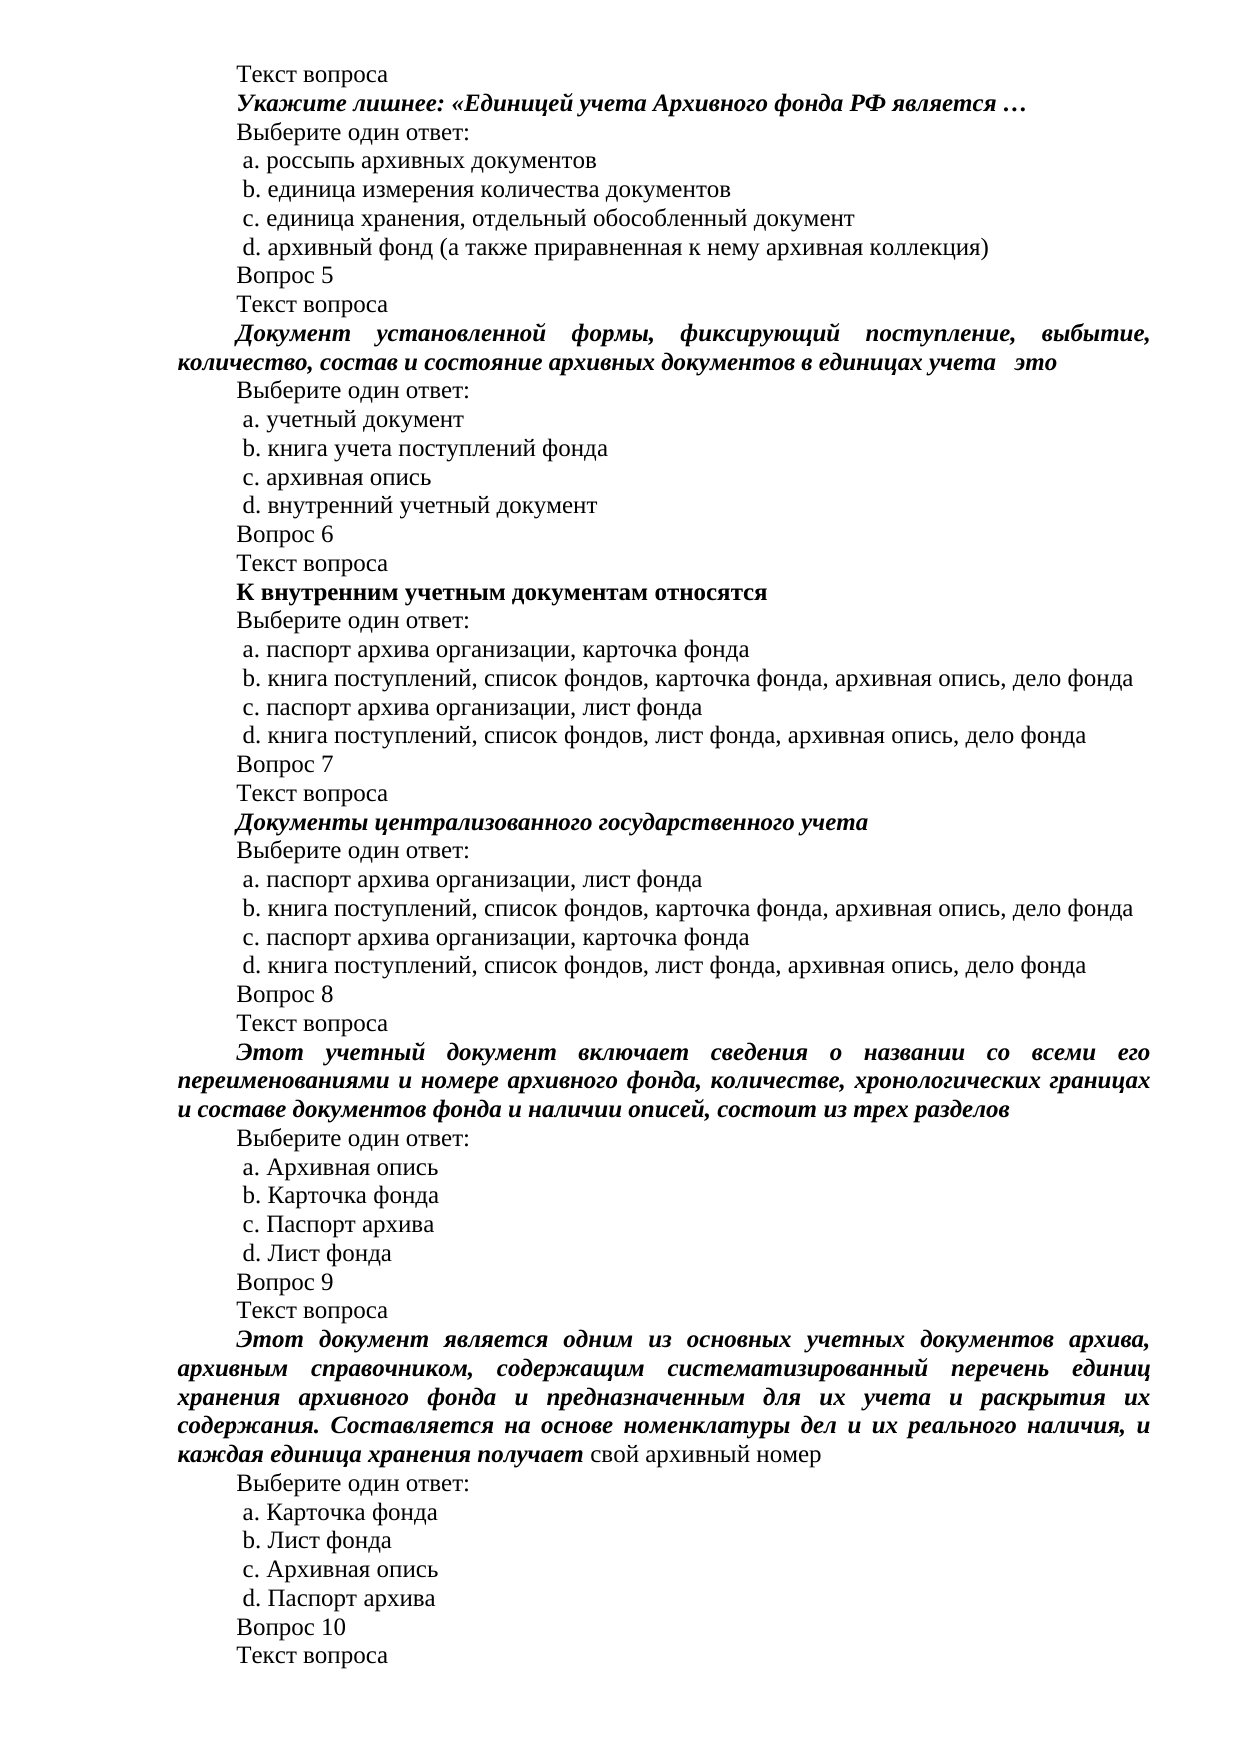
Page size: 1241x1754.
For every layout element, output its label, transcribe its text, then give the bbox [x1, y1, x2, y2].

text c. Архивная опись [177, 1554, 1152, 1583]
text a. россыпь архивных документов [177, 145, 1152, 174]
text b. книга поступлений, список фондов, карточка фонда, архивная опись, дело фонда [177, 893, 1152, 922]
text c. единица хранения, отдельный обособленный документ [177, 203, 1152, 232]
text b. книга учета поступлений фонда [177, 433, 1152, 462]
text Текст вопроса [177, 1295, 1152, 1324]
text Этот документ является одним из основных учетных документов архива, архивным справочником, содержащим систематизированный перечень единиц хранения архивного фонда и предназначенным для их учета и раскрытия их содержания. Составляется на основе номенклатуры дел и их реального наличия, и каждая единица хранения получает свой архивный номер [177, 1324, 1152, 1468]
text Вопрос 5 [177, 260, 1152, 289]
text d. архивный фонд (а также приравненная к нему архивная коллекция) [177, 232, 1152, 260]
text Документы централизованного государственного учета [177, 807, 1152, 835]
text b. единица измерения количества документов [177, 174, 1152, 203]
text a. Карточка фонда [177, 1497, 1152, 1525]
text d. внутренний учетный документ [177, 490, 1152, 519]
text a. паспорт архива организации, лист фонда [177, 864, 1152, 893]
text c. паспорт архива организации, лист фонда [177, 692, 1152, 720]
text c. паспорт архива организации, карточка фонда [177, 922, 1152, 950]
text Вопрос 10 [177, 1612, 1152, 1640]
text b. Лист фонда [177, 1525, 1152, 1554]
text Вопрос 9 [177, 1267, 1152, 1295]
text Выберите один ответ: [177, 375, 1152, 404]
text d. Паспорт архива [177, 1583, 1152, 1612]
text d. книга поступлений, список фондов, лист фонда, архивная опись, дело фонда [177, 720, 1152, 749]
text Вопрос 8 [177, 979, 1152, 1008]
text Выберите один ответ: [177, 1468, 1152, 1497]
text Выберите один ответ: [177, 1123, 1152, 1152]
text Текст вопроса [177, 778, 1152, 807]
text Текст вопроса [177, 1640, 1152, 1669]
text b. книга поступлений, список фондов, карточка фонда, архивная опись, дело фонда [177, 663, 1152, 692]
text К внутренним учетным документам относятся [177, 577, 1152, 605]
text Вопрос 7 [177, 749, 1152, 778]
text Выберите один ответ: [177, 117, 1152, 145]
text c. Паспорт архива [177, 1209, 1152, 1238]
text Текст вопроса [177, 1008, 1152, 1037]
text Текст вопроса [177, 59, 1152, 88]
text d. Лист фонда [177, 1238, 1152, 1267]
text Документ установленной формы, фиксирующий поступление, выбытие, количество, состав и состояние архивных документов в единицах учета это [177, 318, 1152, 375]
text a. Архивная опись [177, 1152, 1152, 1180]
text Этот учетный документ включает сведения о названии со всеми его переименованиями и номере архивного фонда, количестве, хронологических границах и составе документов фонда и наличии описей, состоит из трех разделов [177, 1037, 1152, 1123]
text Выберите один ответ: [177, 605, 1152, 634]
text Вопрос 6 [177, 519, 1152, 548]
text c. архивная опись [177, 462, 1152, 490]
text Текст вопроса [177, 548, 1152, 577]
text b. Карточка фонда [177, 1180, 1152, 1209]
text Укажите лишнее: «Единицей учета Архивного фонда РФ является … [177, 88, 1152, 117]
text a. паспорт архива организации, карточка фонда [177, 634, 1152, 663]
text Выберите один ответ: [177, 835, 1152, 864]
text Текст вопроса [177, 289, 1152, 318]
text a. учетный документ [177, 404, 1152, 433]
text d. книга поступлений, список фондов, лист фонда, архивная опись, дело фонда [177, 950, 1152, 979]
